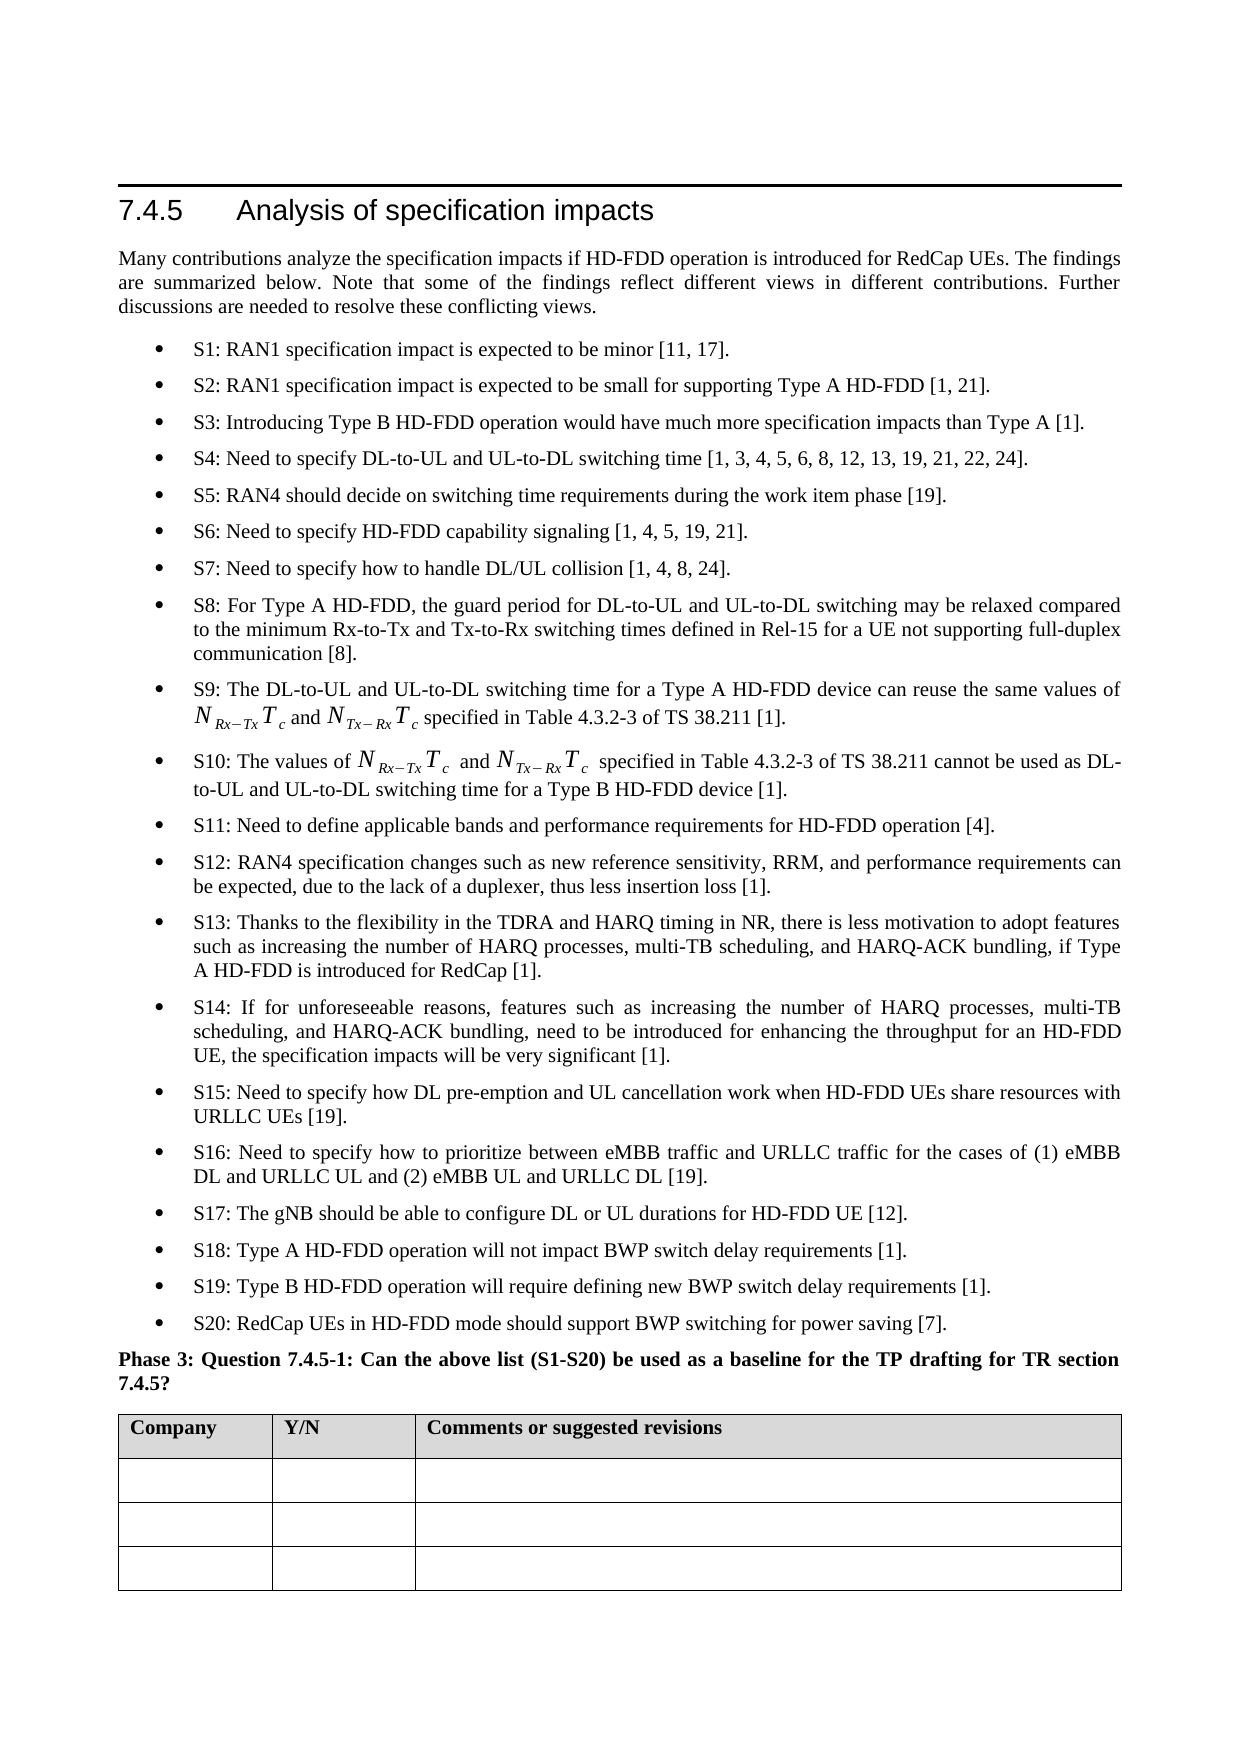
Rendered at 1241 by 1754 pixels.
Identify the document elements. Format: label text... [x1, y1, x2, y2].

list S7: Need to specify how to handle DL/UL collision [1, 4, 8, 24]. [156, 556, 1122, 580]
list S5: RAN4 should decide on switching time requirements during the work item phase [19]. [156, 483, 1122, 507]
text Phase 3: Question 7.4.5-1: Can the above list (S1-S20) be used as a baseline for the TP drafting for TR section 7.4.5? [118, 1347, 1122, 1395]
list S16: Need to specify how to prioritize between eMBB traffic and URLLC traffic for the cases of (1) eMBB DL and URLLC UL and (2) eMBB UL and URLLC DL [19]. [156, 1140, 1122, 1188]
list S10: The values of and specified in Table 4.3.2-3 of TS 38.211 cannot be used as DL-to-UL and UL-to-DL switching time for a Type B HD-FDD device [1]. [156, 745, 1122, 801]
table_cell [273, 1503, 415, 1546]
list S9: The DL-to-UL and UL-to-DL switching time for a Type A HD-FDD device can reuse the same values of and specified in Table 4.3.2-3 of TS 38.211 [1]. [156, 677, 1122, 733]
list S1: RAN1 specification impact is expected to be minor [11, 17]. [156, 337, 1122, 361]
list S8: For Type A HD-FDD, the guard period for DL-to-UL and UL-to-DL switching may be relaxed compared to the minimum Rx-to-Tx and Tx-to-Rx switching times defined in Rel-15 for a UE not supporting full-duplex communication [8]. [156, 592, 1122, 665]
list S17: The gNB should be able to configure DL or UL durations for HD-FDD UE [12]. [156, 1201, 1122, 1225]
list S6: Need to specify HD-FDD capability signaling [1, 4, 5, 19, 21]. [156, 519, 1122, 543]
text Many contributions analyze the specification impacts if HD-FDD operation is introduced for RedCap UEs. The findings are summarized below. Note that some of the findings reflect different views in different contributions. Further discussions are needed to resolve these conflicting views. [118, 246, 1122, 318]
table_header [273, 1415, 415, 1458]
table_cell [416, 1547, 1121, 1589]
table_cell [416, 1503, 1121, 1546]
list S3: Introducing Type B HD-FDD operation would have much more specification impacts than Type A [1]. [156, 410, 1122, 434]
list S12: RAN4 specification changes such as new reference sensitivity, RRM, and performance requirements can be expected, due to the lack of a duplexer, thus less insertion loss [1]. [156, 850, 1122, 898]
list S19: Type B HD-FDD operation will require defining new BWP switch delay requirements [1]. [156, 1274, 1122, 1298]
list S20: RedCap UEs in HD-FDD mode should support BWP switching for power saving [7]. [156, 1311, 1122, 1335]
list S4: Need to specify DL-to-UL and UL-to-DL switching time [1, 3, 4, 5, 6, 8, 12, 13, 19, 21, 22, 24]. [156, 446, 1122, 470]
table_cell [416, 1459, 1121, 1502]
subtitle 7.4.5 Analysis of specification impacts [118, 187, 1122, 227]
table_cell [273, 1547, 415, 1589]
list S13: Thanks to the flexibility in the TDRA and HARQ timing in NR, there is less motivation to adopt features such as increasing the number of HARQ processes, multi-TB scheduling, and HARQ-ACK bundling, if Type A HD-FDD is introduced for RedCap [1]. [156, 910, 1122, 982]
list S11: Need to define applicable bands and performance requirements for HD-FDD operation [4]. [156, 813, 1122, 837]
list S15: Need to specify how DL pre-emption and UL cancellation work when HD-FDD UEs share resources with URLLC UEs [19]. [156, 1080, 1122, 1128]
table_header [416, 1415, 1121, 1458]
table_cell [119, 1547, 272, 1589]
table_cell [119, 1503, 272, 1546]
list S2: RAN1 specification impact is expected to be small for supporting Type A HD-FDD [1, 21]. [156, 373, 1122, 397]
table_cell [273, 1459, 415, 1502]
list S14: If for unforeseeable reasons, features such as increasing the number of HARQ processes, multi-TB scheduling, and HARQ-ACK bundling, need to be introduced for enhancing the throughput for an HD-FDD UE, the specification impacts will be very significant [1]. [156, 995, 1122, 1067]
list S18: Type A HD-FDD operation will not impact BWP switch delay requirements [1]. [156, 1237, 1122, 1262]
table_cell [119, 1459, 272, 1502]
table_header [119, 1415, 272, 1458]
